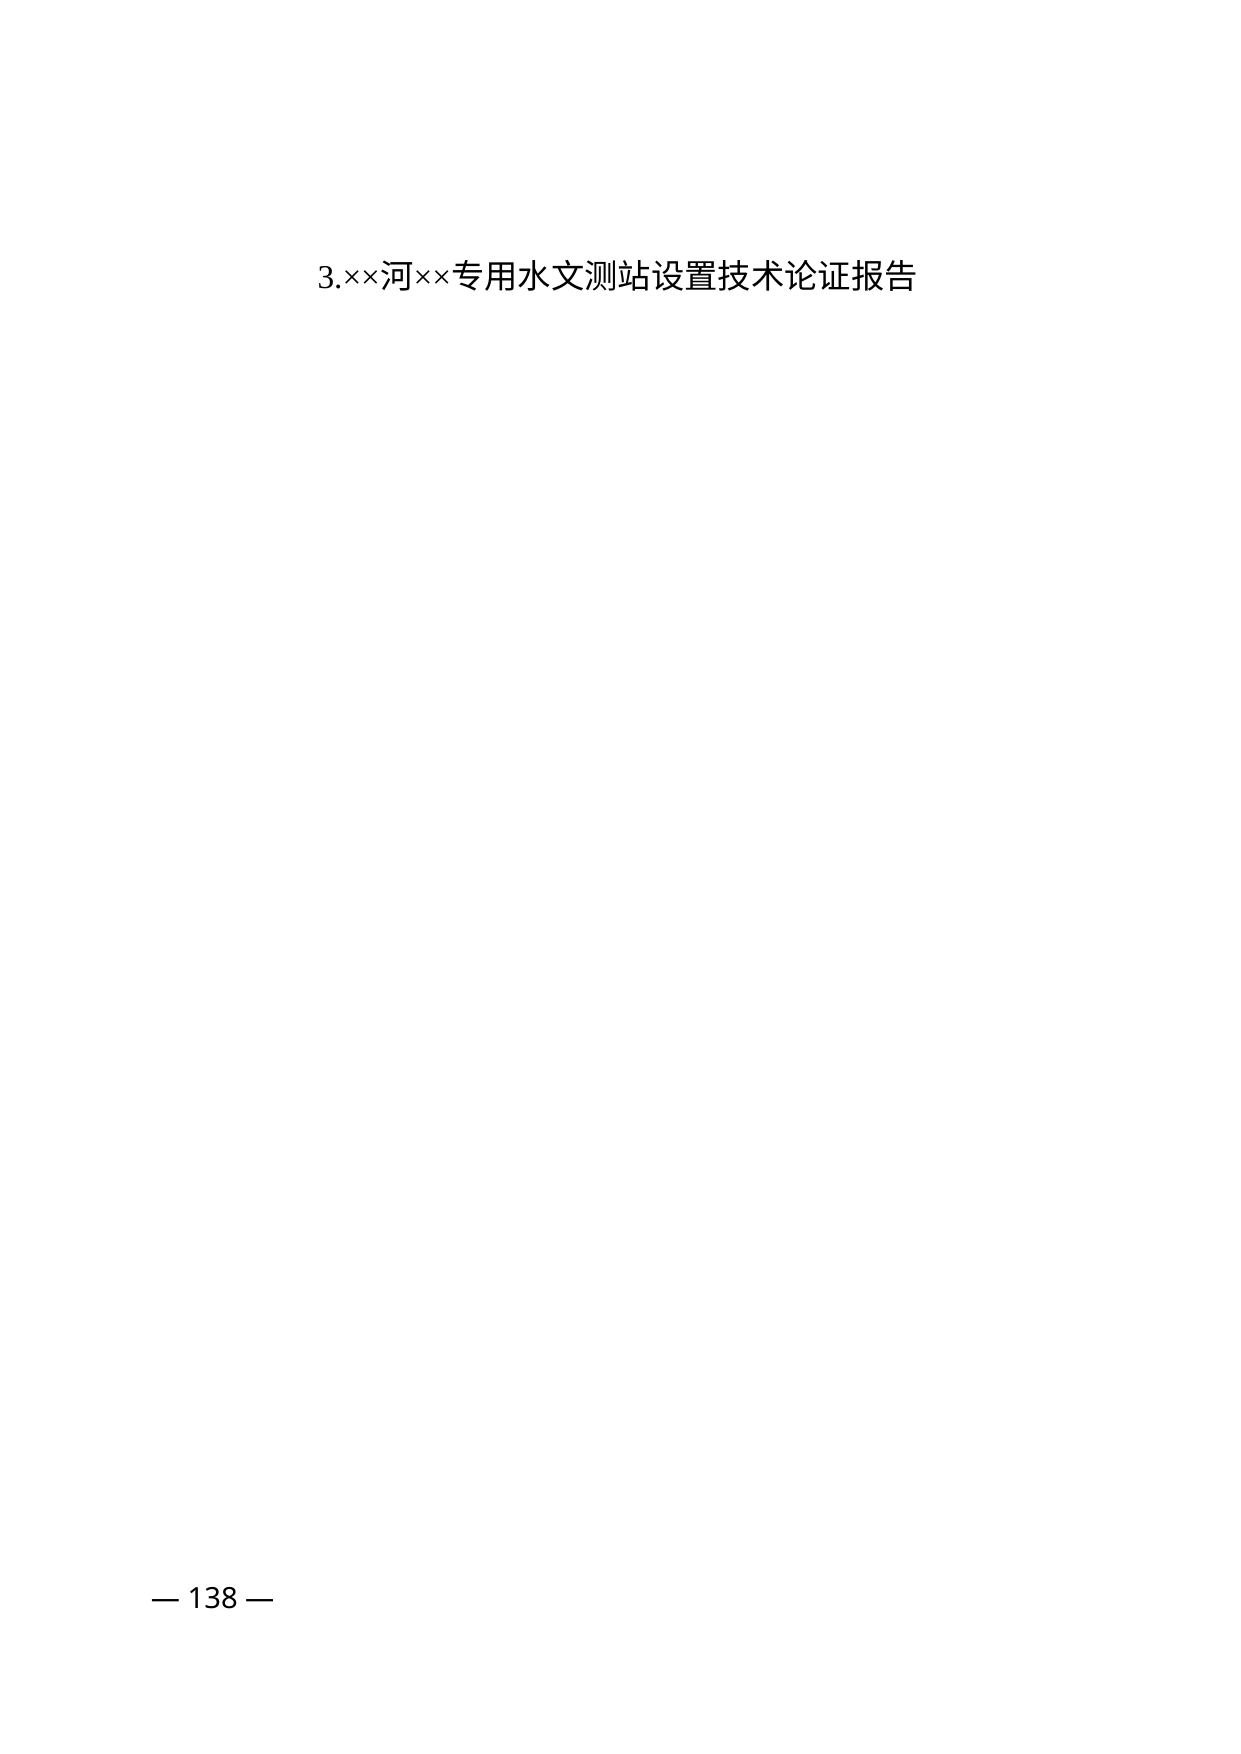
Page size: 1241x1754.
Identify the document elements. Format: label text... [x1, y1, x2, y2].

text 3.××河××专用水文测站设置技术论证报告 [151, 228, 1089, 319]
